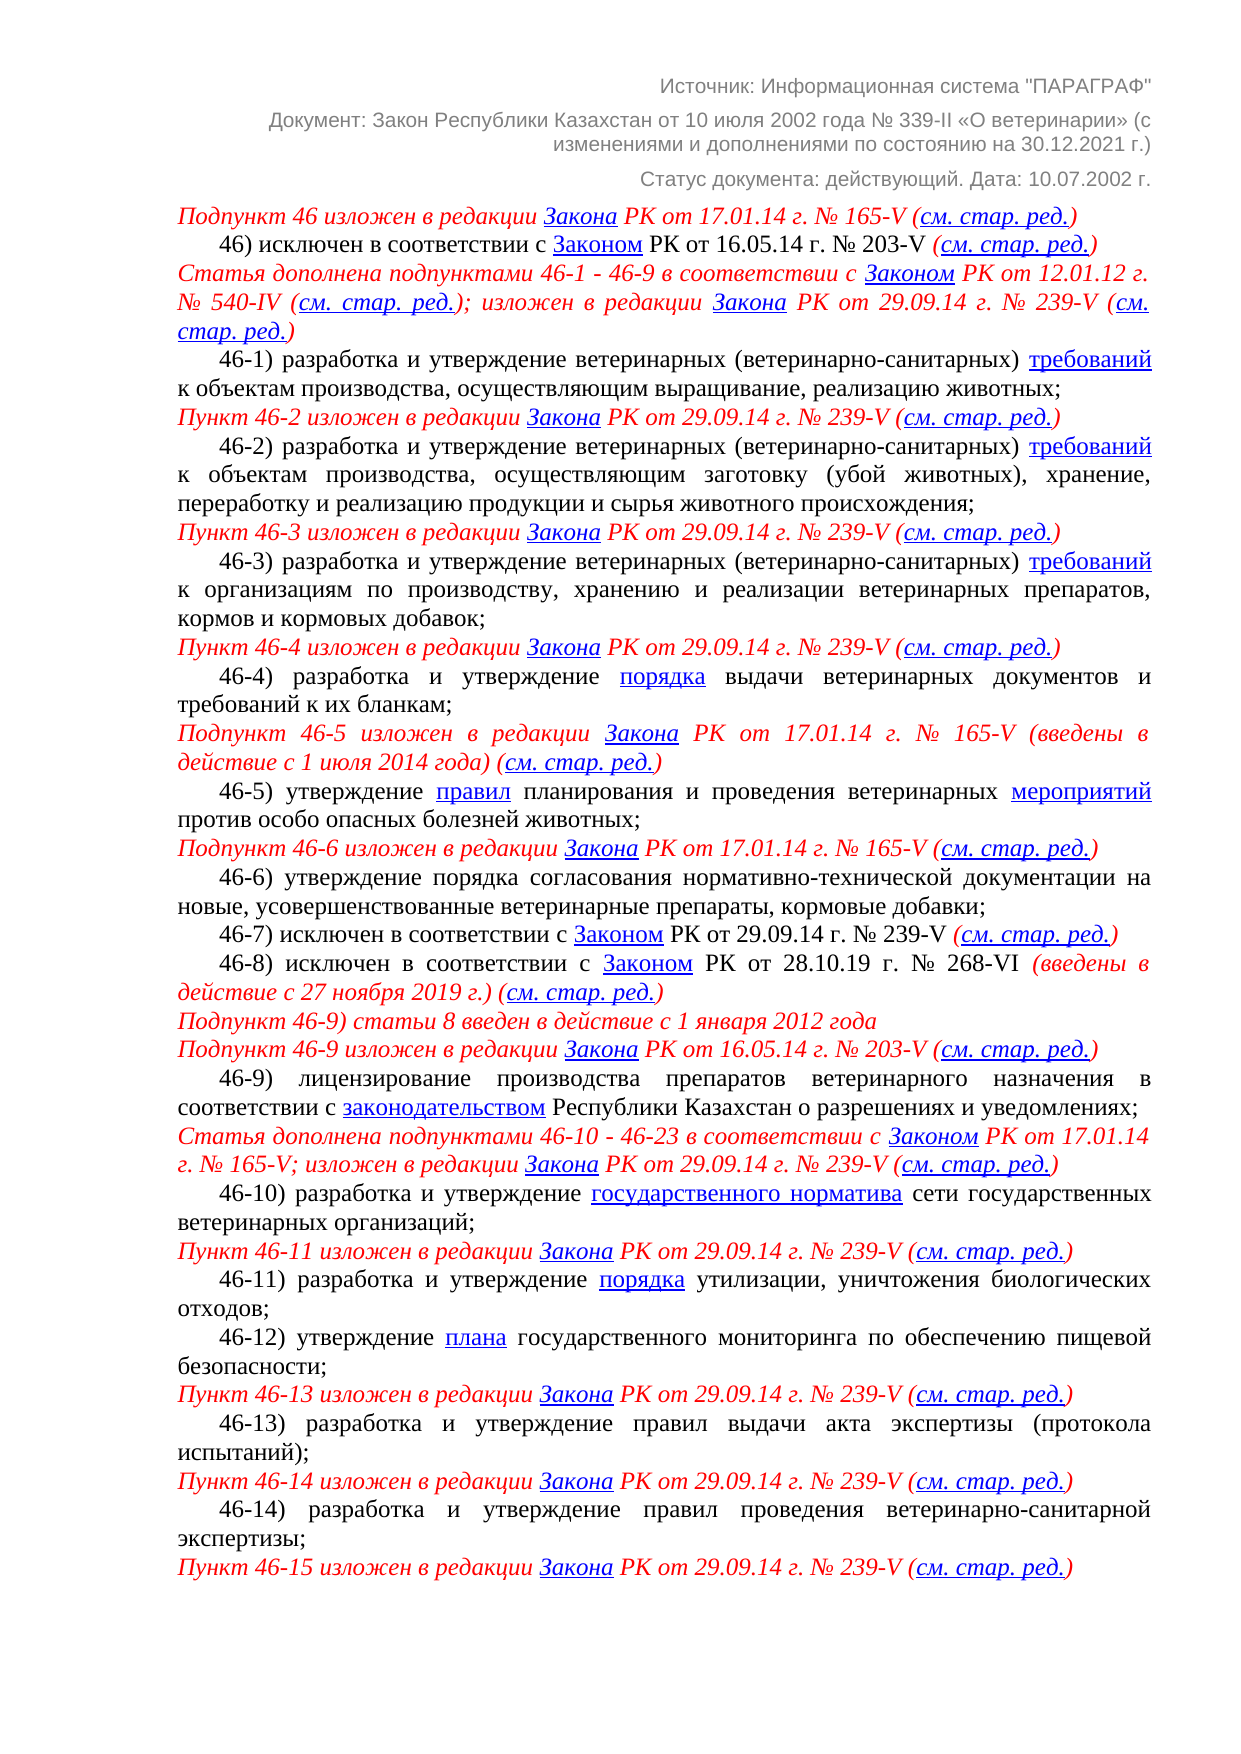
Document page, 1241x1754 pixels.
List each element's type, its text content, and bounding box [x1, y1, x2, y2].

text 46-10) разработка и утверждение государственного норматива сети государственных ветеринарных организаций; [177, 1178, 1152, 1236]
text Статья дополнена подпунктами 46-10 - 46-23 в соответствии с Законом РК от 17.01.14 г. № 165-V; изложен в редакции Закона РК от 29.09.14 г. № 239-V (см. стар. ред.) [177, 1121, 1152, 1178]
text Пункт 46-3 изложен в редакции Закона РК от 29.09.14 г. № 239-V (см. стар. ред.) [177, 517, 1152, 546]
text 46-5) утверждение правил планирования и проведения ветеринарных мероприятий против особо опасных болезней животных; [177, 776, 1152, 833]
text 46-3) разработка и утверждение ветеринарных (ветеринарно-санитарных) требований к организациям по производству, хранению и реализации ветеринарных препаратов, кормов и кормовых добавок; [177, 546, 1152, 632]
text Статья дополнена подпунктами 46-1 - 46-9 в соответствии с Законом РК от 12.01.12 г. № 540-IV (см. стар. ред.); изложен в редакции Закона РК от 29.09.14 г. № 239-V (см. стар. ред.) [177, 258, 1152, 344]
text 46-1) разработка и утверждение ветеринарных (ветеринарно-санитарных) требований к объектам производства, осуществляющим выращивание, реализацию животных; [177, 344, 1152, 402]
text Пункт 46-14 изложен в редакции Закона РК от 29.09.14 г. № 239-V (см. стар. ред.) [177, 1466, 1152, 1494]
text 46-13) разработка и утверждение правил выдачи акта экспертизы (протокола испытаний); [177, 1408, 1152, 1466]
text Подпункт 46-5 изложен в редакции Закона РК от 17.01.14 г. № 165-V (введены в действие с 1 июля 2014 года) (см. стар. ред.) [177, 718, 1152, 776]
text Подпункт 46 изложен в редакции Закона РК от 17.01.14 г. № 165-V (см. стар. ред.) [177, 201, 1152, 229]
text Пункт 46-2 изложен в редакции Закона РК от 29.09.14 г. № 239-V (см. стар. ред.) [177, 402, 1152, 431]
text 46-12) утверждение плана государственного мониторинга по обеспечению пищевой безопасности; [177, 1322, 1152, 1379]
text 46-11) разработка и утверждение порядка утилизации, уничтожения биологических отходов; [177, 1264, 1152, 1322]
text 46-2) разработка и утверждение ветеринарных (ветеринарно-санитарных) требований к объектам производства, осуществляющим заготовку (убой животных), хранение, переработку и реализацию продукции и сырья животного происхождения; [177, 431, 1152, 517]
text Пункт 46-11 изложен в редакции Закона РК от 29.09.14 г. № 239-V (см. стар. ред.) [177, 1236, 1152, 1264]
text 46-14) разработка и утверждение правил проведения ветеринарно-санитарной экспертизы; [177, 1494, 1152, 1552]
text Пункт 46-15 изложен в редакции Закона РК от 29.09.14 г. № 239-V (см. стар. ред.) [177, 1552, 1152, 1581]
text 46-4) разработка и утверждение порядка выдачи ветеринарных документов и требований к их бланкам; [177, 661, 1152, 718]
text 46-6) утверждение порядка согласования нормативно-технической документации на новые, усовершенствованные ветеринарные препараты, кормовые добавки; [177, 862, 1152, 919]
text 46-9) лицензирование производства препаратов ветеринарного назначения в соответствии с законодательством Республики Казахстан о разрешениях и уведомлениях; [177, 1063, 1152, 1121]
text 46) исключен в соответствии с Законом РК от 16.05.14 г. № 203-V (см. стар. ред.) [177, 229, 1152, 258]
text Пункт 46-4 изложен в редакции Закона РК от 29.09.14 г. № 239-V (см. стар. ред.) [177, 632, 1152, 661]
text Подпункт 46-9) статьи 8 введен в действие с 1 января 2012 года [177, 1006, 1152, 1034]
text 46-7) исключен в соответствии с Законом РК от 29.09.14 г. № 239-V (см. стар. ред.) [177, 919, 1152, 948]
text Подпункт 46-6 изложен в редакции Закона РК от 17.01.14 г. № 165-V (см. стар. ред.) [177, 833, 1152, 862]
text Подпункт 46-9 изложен в редакции Закона РК от 16.05.14 г. № 203-V (см. стар. ред.) [177, 1034, 1152, 1063]
text Пункт 46-13 изложен в редакции Закона РК от 29.09.14 г. № 239-V (см. стар. ред.) [177, 1379, 1152, 1408]
text 46-8) исключен в соответствии с Законом РК от 28.10.19 г. № 268-VI (введены в действие с 27 ноября 2019 г.) (см. стар. ред.) [177, 948, 1152, 1006]
